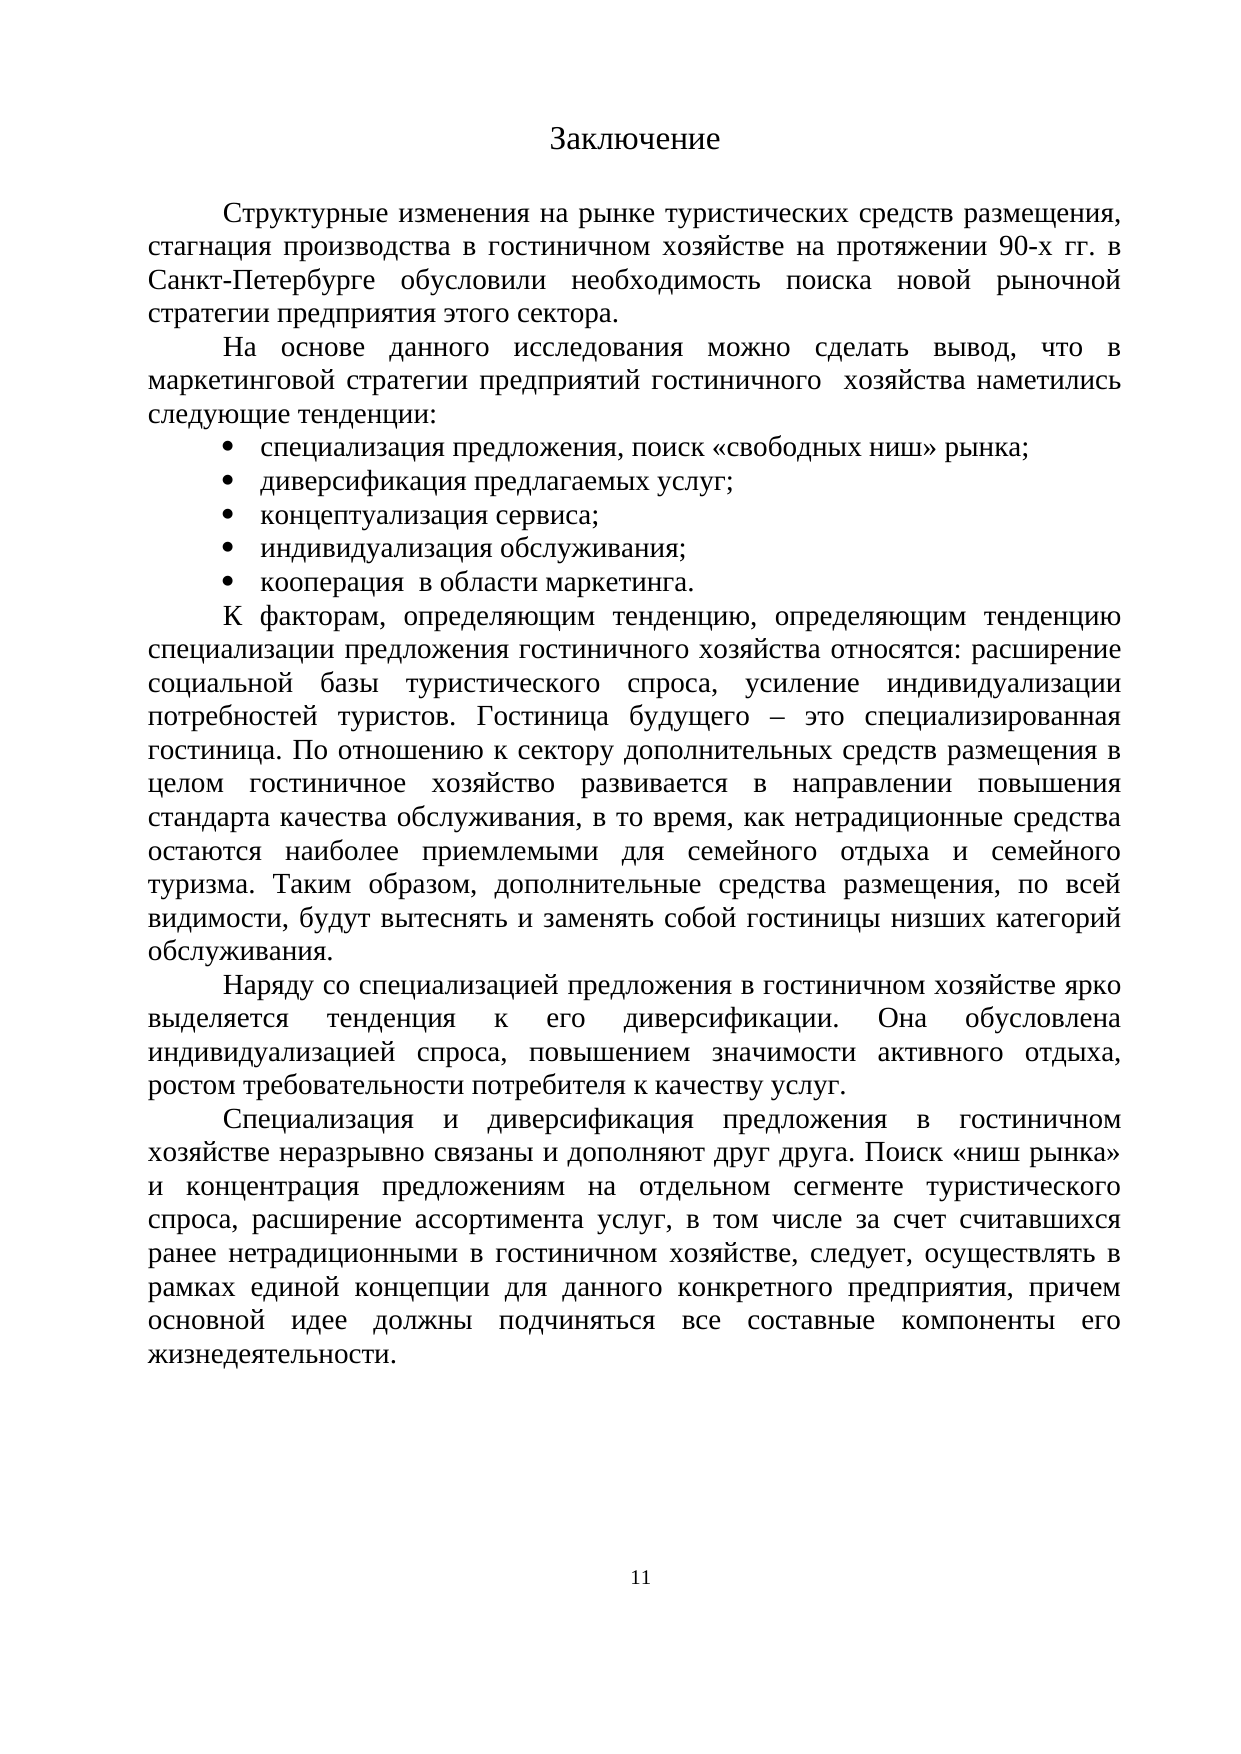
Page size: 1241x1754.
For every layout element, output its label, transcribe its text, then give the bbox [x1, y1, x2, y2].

list диверсификация предлагаемых услуг; [223, 463, 1122, 497]
title Заключение [148, 118, 1122, 156]
text Специализация и диверсификация предложения в гостиничном хозяйстве неразрывно связаны и дополняют друг друга. Поиск «ниш рынка» и концентрация предложениям на отдельном сегменте туристического спроса, расширение ассортимента услуг, в том числе за счет считавшихся ранее нетрадиционными в гостиничном хозяйстве, следует, осуществлять в рамках единой концепции для данного конкретного предприятия, причем основной идее должны подчиняться все составные компоненты его жизнедеятельности. [148, 1101, 1122, 1369]
text Структурные изменения на рынке туристических средств размещения, стагнация производства в гостиничном хозяйстве на протяжении 90-х гг. в Санкт-Петербурге обусловили необходимость поиска новой рыночной стратегии предприятия этого сектора. [148, 195, 1122, 329]
list индивидуализация обслуживания; [223, 531, 1122, 564]
list специализация предложения, поиск «свободных ниш» рынка; [223, 429, 1122, 463]
list кооперация в области маркетинга. [223, 564, 1122, 598]
text К факторам, определяющим тенденцию, определяющим тенденцию специализации предложения гостиничного хозяйства относятся: расширение социальной базы туристического спроса, усиление индивидуализации потребностей туристов. Гостиница будущего – это специализированная гостиница. По отношению к сектору дополнительных средств размещения в целом гостиничное хозяйство развивается в направлении повышения стандарта качества обслуживания, в то время, как нетрадиционные средства остаются наиболее приемлемыми для семейного отдыха и семейного туризма. Таким образом, дополнительные средства размещения, по всей видимости, будут вытеснять и заменять собой гостиницы низших категорий обслуживания. [148, 598, 1122, 967]
list концептуализация сервиса; [223, 497, 1122, 531]
text На основе данного исследования можно сделать вывод, что в маркетинговой стратегии предприятий гостиничного хозяйства наметились следующие тенденции: [148, 329, 1122, 429]
text Наряду со специализацией предложения в гостиничном хозяйстве ярко выделяется тенденция к его диверсификации. Она обусловлена индивидуализацией спроса, повышением значимости активного отдыха, ростом требовательности потребителя к качеству услуг. [148, 967, 1122, 1101]
